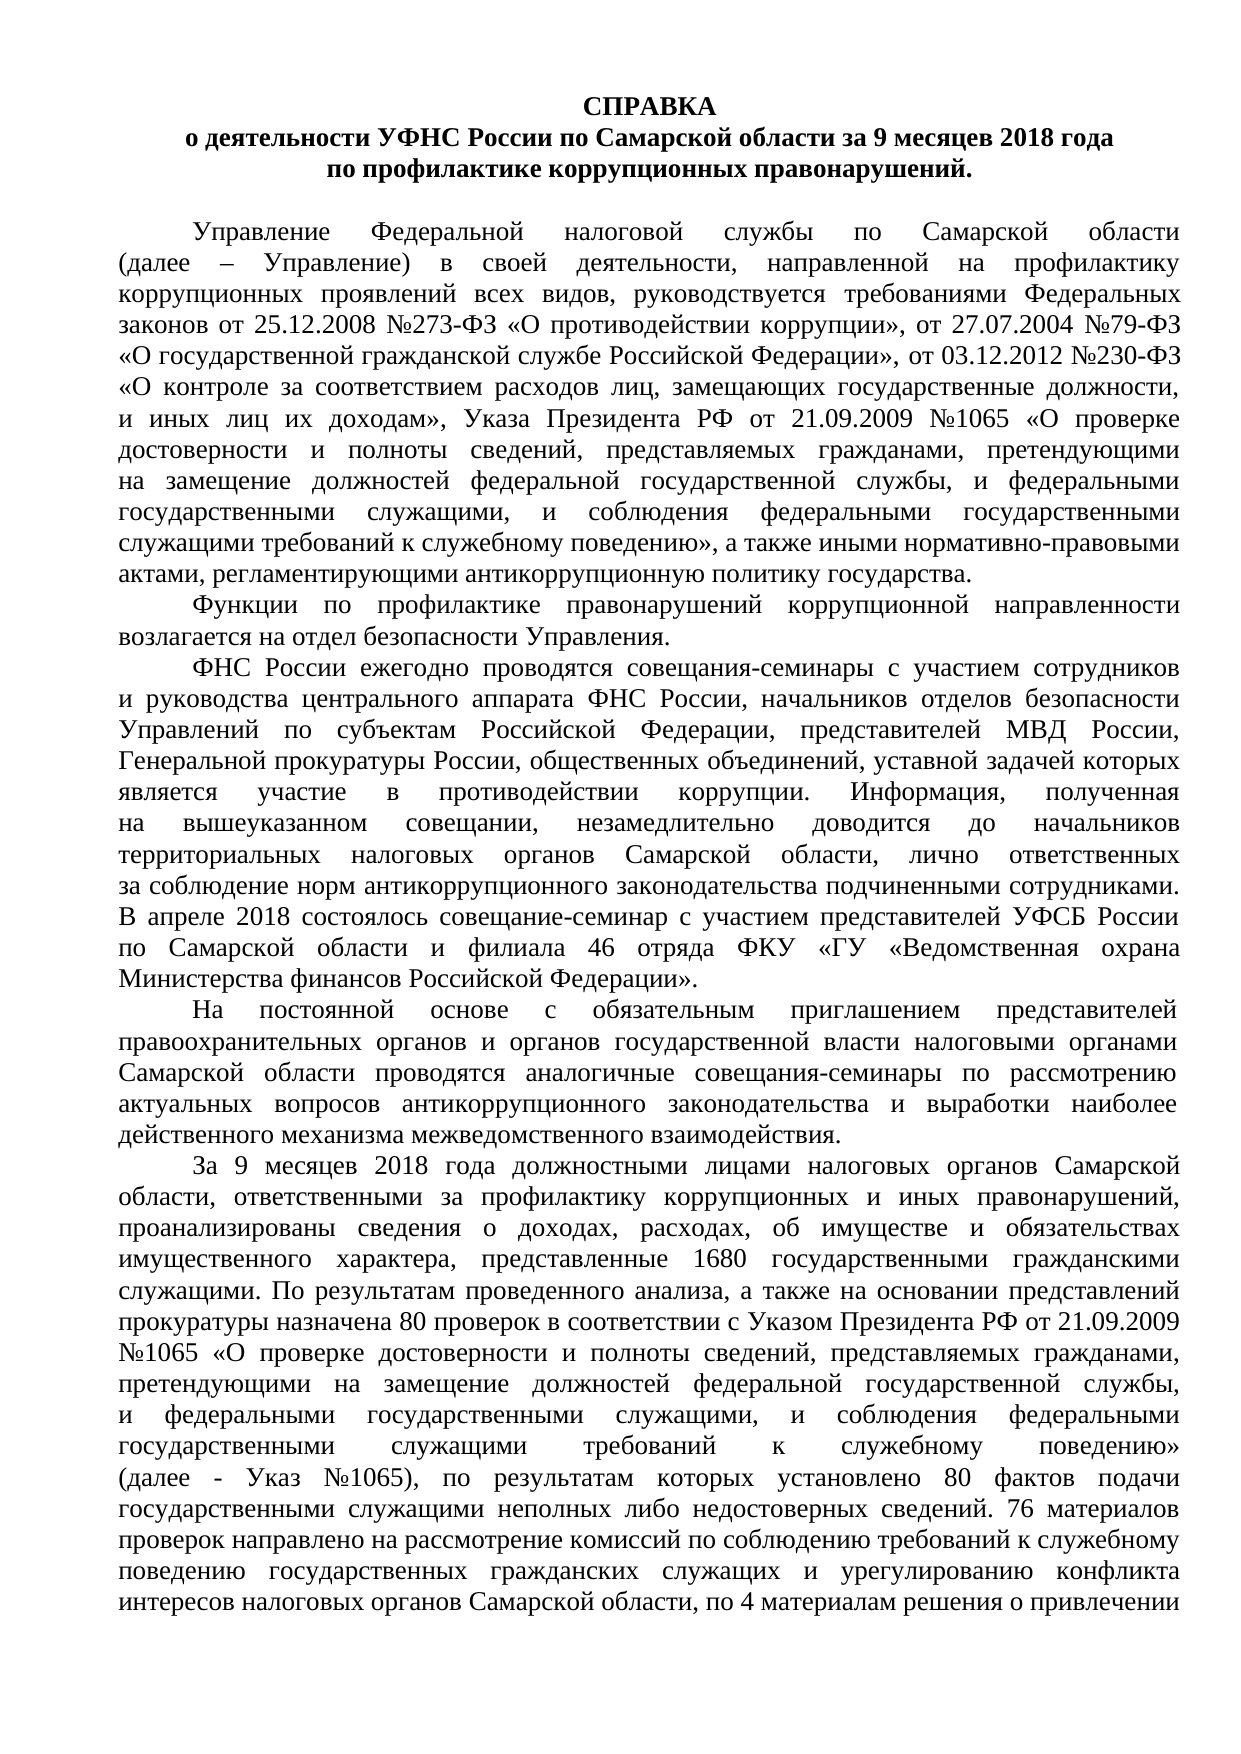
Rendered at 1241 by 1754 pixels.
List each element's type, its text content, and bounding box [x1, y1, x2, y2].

text о деятельности УФНС России по Самарской области за 9 месяцев 2018 года [29, 121, 1181, 152]
text Управление Федеральной налоговой службы по Самарской области (далее – Управление) в своей деятельности, направленной на профилактику коррупционных проявлений всех видов, руководствуется требованиями Федеральных законов от 25.12.2008 №273-ФЗ «О противодействии коррупции», от 27.07.2004 №79-ФЗ «О государственной гражданской службе Российской Федерации», от 03.12.2012 №230-ФЗ «О контроле за соответствием расходов лиц, замещающих государственные должности, и иных лиц их доходам», Указа Президента РФ от 21.09.2009 №1065 «О проверке достоверности и полноты сведений, представляемых гражданами, претендующими на замещение должностей федеральной государственной службы, и федеральными государственными служащими, и соблюдения федеральными государственными служащими требований к служебному поведению», а также иными нормативно-правовыми актами, регламентирующими антикоррупционную политику государства. [118, 215, 1181, 588]
text На постоянной основе с обязательным приглашением представителей правоохранительных органов и органов государственной власти налоговыми органами Самарской области проводятся аналогичные совещания-семинары по рассмотрению актуальных вопросов антикоррупционного законодательства и выработки наиболее действенного механизма межведомственного взаимодействия. [118, 993, 1178, 1149]
text по профилактике коррупционных правонарушений. [118, 152, 1181, 184]
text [118, 1149, 1181, 1616]
text ФНС России ежегодно проводятся совещания-семинары с участием сотрудников и руководства центрального аппарата ФНС России, начальников отделов безопасности Управлений по субъектам Российской Федерации, представителей МВД России, Генеральной прокуратуры России, общественных объединений, уставной задачей которых является участие в противодействии коррупции. Информация, полученная на вышеуказанном совещании, незамедлительно доводится до начальников территориальных налоговых органов Самарской области, лично ответственных за соблюдение норм антикоррупционного законодательства подчиненными сотрудниками. В апреле 2018 состоялось совещание-семинар с участием представителей УФСБ России по Самарской области и филиала 46 отряда ФКУ «ГУ «Ведомственная охрана Министерства финансов Российской Федерации». [118, 651, 1181, 993]
text Функции по профилактике правонарушений коррупционной направленности возлагается на отдел безопасности Управления. [118, 588, 1181, 651]
text СПРАВКА [29, 90, 1181, 121]
